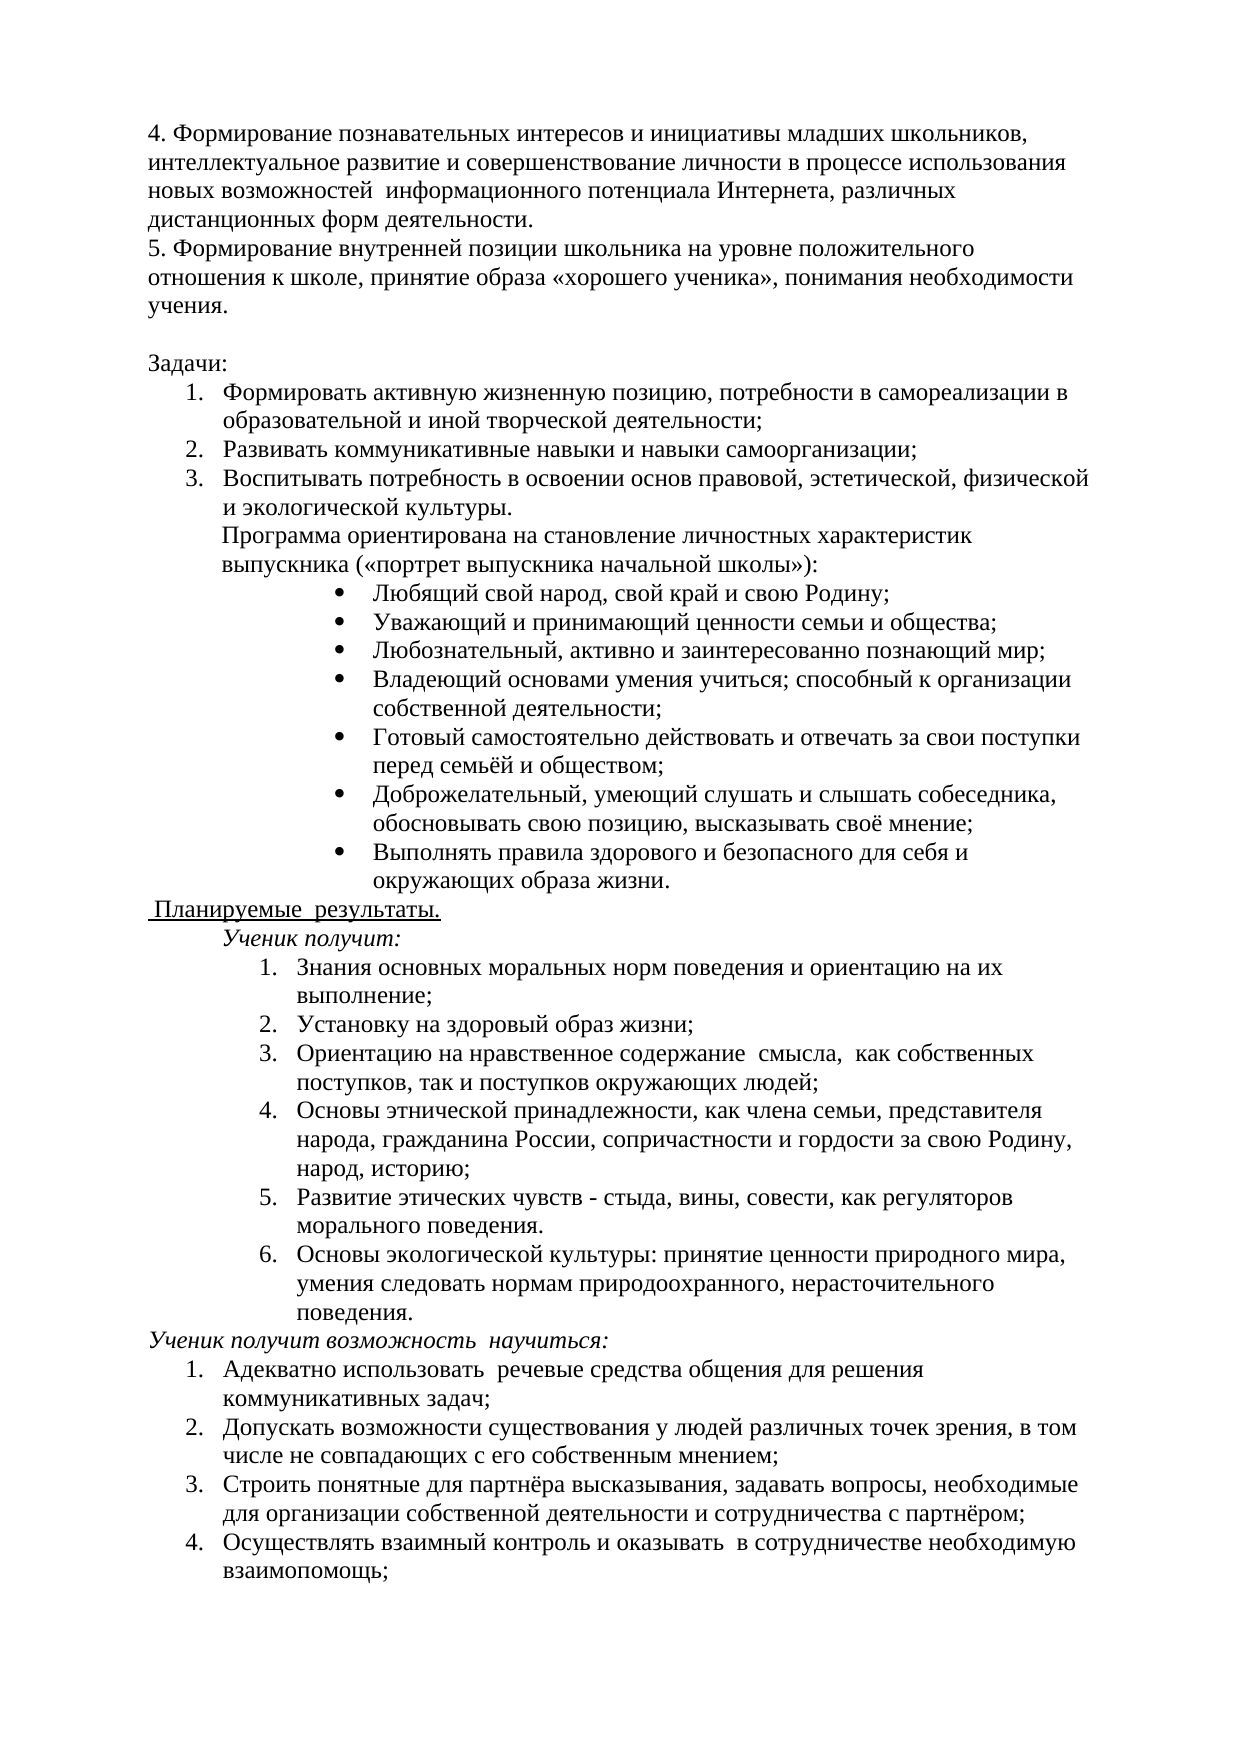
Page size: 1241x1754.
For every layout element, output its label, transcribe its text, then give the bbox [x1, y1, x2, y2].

list Владеющий основами умения учиться; способный к организации собственной деятельности; [335, 664, 1092, 722]
list Выполнять правила здорового и безопасного для себя и окружающих образа жизни. [335, 837, 1092, 894]
list Готовый самостоятельно действовать и отвечать за свои поступки перед семьёй и обществом; [335, 722, 1092, 779]
list Развивать коммуникативные навыки и навыки самоорганизации; [185, 434, 1092, 463]
list Доброжелательный, умеющий слушать и слышать собеседника, обосновывать свою позицию, высказывать своё мнение; [335, 779, 1092, 837]
list Любознательный, активно и заинтересованно познающий мир; [335, 636, 1092, 664]
list Допускать возможности существования у людей различных точек зрения, в том числе не совпадающих с его собственным мнением; [185, 1412, 1092, 1469]
list Воспитывать потребность в освоении основ правовой, эстетической, физической и экологической культуры. [185, 463, 1092, 521]
list Осуществлять взаимный контроль и оказывать в сотрудничестве необходимую взаимопомощь; [185, 1527, 1092, 1584]
text Ученик получит возможность научиться: [148, 1326, 1092, 1354]
list Ориентацию на нравственное содержание смысла, как собственных поступков, так и поступков окружающих людей; [259, 1038, 1092, 1096]
text Ученик получит: [221, 923, 1092, 952]
list Основы экологической культуры: принятие ценности природного мира, умения следовать нормам природоохранного, нерасточительного поведения. [259, 1239, 1092, 1326]
list Уважающий и принимающий ценности семьи и общества; [335, 607, 1092, 636]
list Знания основных моральных норм поведения и ориентацию на их выполнение; [259, 952, 1092, 1009]
text 4. Формирование познавательных интересов и инициативы младших школьников, интеллектуальное развитие и совершенствование личности в процессе использования новых возможностей информационного потенциала Интернета, различных дистанционных форм деятельности. [148, 118, 1092, 233]
text 5. Формирование внутренней позиции школьника на уровне положительного отношения к школе, принятие образа «хорошего ученика», понимания необходимости учения. [148, 233, 1092, 319]
list Строить понятные для партнёра высказывания, задавать вопросы, необходимые для организации собственной деятельности и сотрудничества с партнёром; [185, 1469, 1092, 1527]
list Установку на здоровый образ жизни; [259, 1009, 1092, 1038]
list Любящий свой народ, свой край и свою Родину; [335, 578, 1092, 607]
list Формировать активную жизненную позицию, потребности в самореализации в образовательной и иной творческой деятельности; [185, 377, 1092, 434]
list Основы этнической принадлежности, как члена семьи, представителя народа, гражданина России, сопричастности и гордости за свою Родину, народ, историю; [259, 1096, 1092, 1182]
list Развитие этических чувств - стыда, вины, совести, как регуляторов морального поведения. [259, 1182, 1092, 1239]
text Задачи: [148, 348, 1092, 377]
text Планируемые результаты. [148, 894, 1092, 923]
list Адекватно использовать речевые средства общения для решения коммуникативных задач; [185, 1354, 1092, 1412]
text Программа ориентирована на становление личностных характеристик выпускника («портрет выпускника начальной школы»): [221, 521, 1092, 578]
